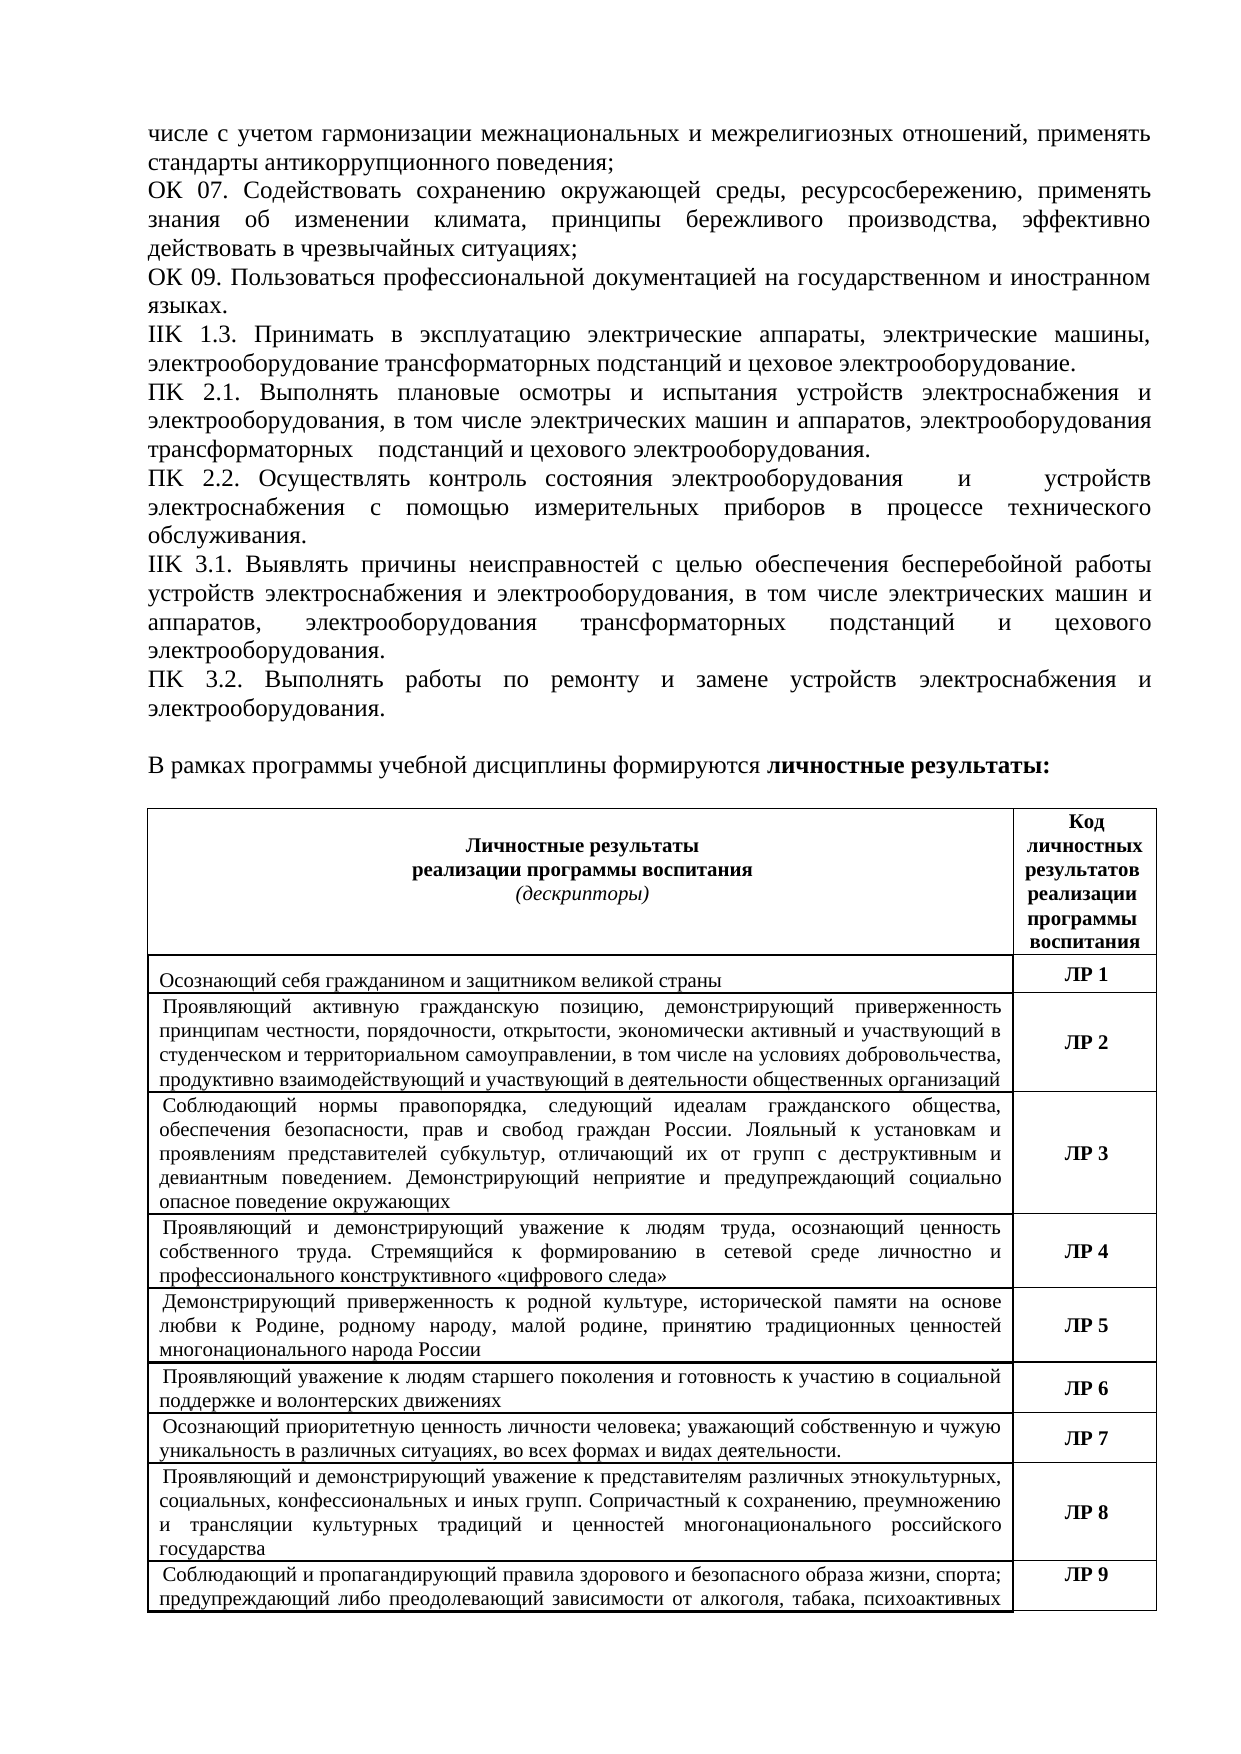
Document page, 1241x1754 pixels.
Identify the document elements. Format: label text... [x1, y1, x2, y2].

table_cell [149, 1562, 1012, 1610]
table_cell Проявляющий активную гражданскую позицию, демонстрирующий приверженность принципам честности, порядочности, открытости, экономически активный и участвующий в студенческом и территориальном самоуправлении, в том числе на условиях добровольчества, продуктивно взаимодействующий и участвующий в деятельности общественных организаций [149, 994, 1012, 1091]
table_cell Демонстрирующий приверженность к родной культуре, исторической памяти на основе любви к Родине, родному народу, малой родине, принятию традиционных ценностей многонационального народа России [149, 1289, 1012, 1361]
table_cell ЛР 8 [1014, 1463, 1156, 1560]
table_cell ЛР 4 [1014, 1214, 1156, 1287]
table_cell ЛР 3 [1014, 1092, 1156, 1213]
table_cell ЛР 5 [1014, 1288, 1156, 1361]
text ПK 2.1. Выполнять плановые осмотры и испытания устройств электроснабжения и электрооборудования, в том числе электрических машин и аппаратов, электрооборудования трансформаторных подстанций и цехового электрооборудования. [148, 377, 1152, 463]
table_cell ЛР 1 [1014, 955, 1156, 992]
table_cell ЛР 2 [1014, 993, 1156, 1091]
table_cell ЛР 9 [1014, 1561, 1156, 1610]
table_cell Осознающий приоритетную ценность личности человека; уважающий собственную и чужую уникальность в различных ситуациях, во всех формах и видах деятельности. [149, 1414, 1012, 1462]
text IIK 1.3. Принимать в эксплуатацию электрические аппараты, электрические машины, электрооборудование трансформаторных подстанций и цеховое электрооборудование. [148, 319, 1152, 377]
table_cell Проявляющий и демонстрирующий уважение к представителям различных этнокультурных, социальных, конфессиональных и иных групп. Сопричастный к сохранению, преумножению и трансляции культурных традиций и ценностей многонационального российского государства [149, 1464, 1012, 1560]
table_cell Соблюдающий нормы правопорядка, следующий идеалам гражданского общества, обеспечения безопасности, прав и свобод граждан России. Лояльный к установкам и проявлениям представителей субкультур, отличающий их от групп с деструктивным и девиантным поведением. Демонстрирующий неприятие и предупреждающий социально опасное поведение окружающих [149, 1093, 1012, 1213]
table_cell ЛР 6 [1014, 1363, 1156, 1412]
table_cell Осознающий себя гражданином и защитником великой страны [149, 956, 1012, 992]
table_cell Проявляющий уважение к людям старшего поколения и готовность к участию в социальной поддержке и волонтерских движениях [149, 1364, 1012, 1412]
text ОК 09. Пользоваться профессиональной документацией на государственном и иностранном языках. [148, 262, 1152, 319]
text IIK 3.1. Выявлять причины неисправностей с целью обеспечения бесперебойной работы устройств электроснабжения и электрооборудования, в том числе электрических машин и аппаратов, электрооборудования трансформаторных подстанций и цехового электрооборудования. [148, 549, 1152, 664]
text ПK 2.2. Осуществлять контроль состояния электрооборудования и устройств электроснабжения с помощью измерительных приборов в процессе технического обслуживания. [148, 463, 1152, 549]
table_cell ЛР 7 [1014, 1413, 1156, 1462]
table_header Личностные результаты реализации программы воспитания (дескрипторы) [148, 809, 1013, 953]
text В рамках программы учебной дисциплины формируются личностные результаты: [148, 751, 1152, 779]
table_header Код личностных результатов реализации программы воспитания [1014, 809, 1156, 953]
text ОК 07. Содействовать сохранению окружающей среды, ресурсосбережению, применять знания об изменении климата, принципы бережливого производства, эффективно действовать в чрезвычайных ситуациях; [148, 176, 1152, 262]
table_cell Проявляющий и демонстрирующий уважение к людям труда, осознающий ценность собственного труда. Стремящийся к формированию в сетевой среде личностно и профессионального конструктивного «цифрового следа» [149, 1215, 1012, 1287]
text ПK 3.2. Выполнять работы по ремонту и замене устройств электроснабжения и электрооборудования. [148, 664, 1152, 722]
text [148, 118, 1152, 176]
